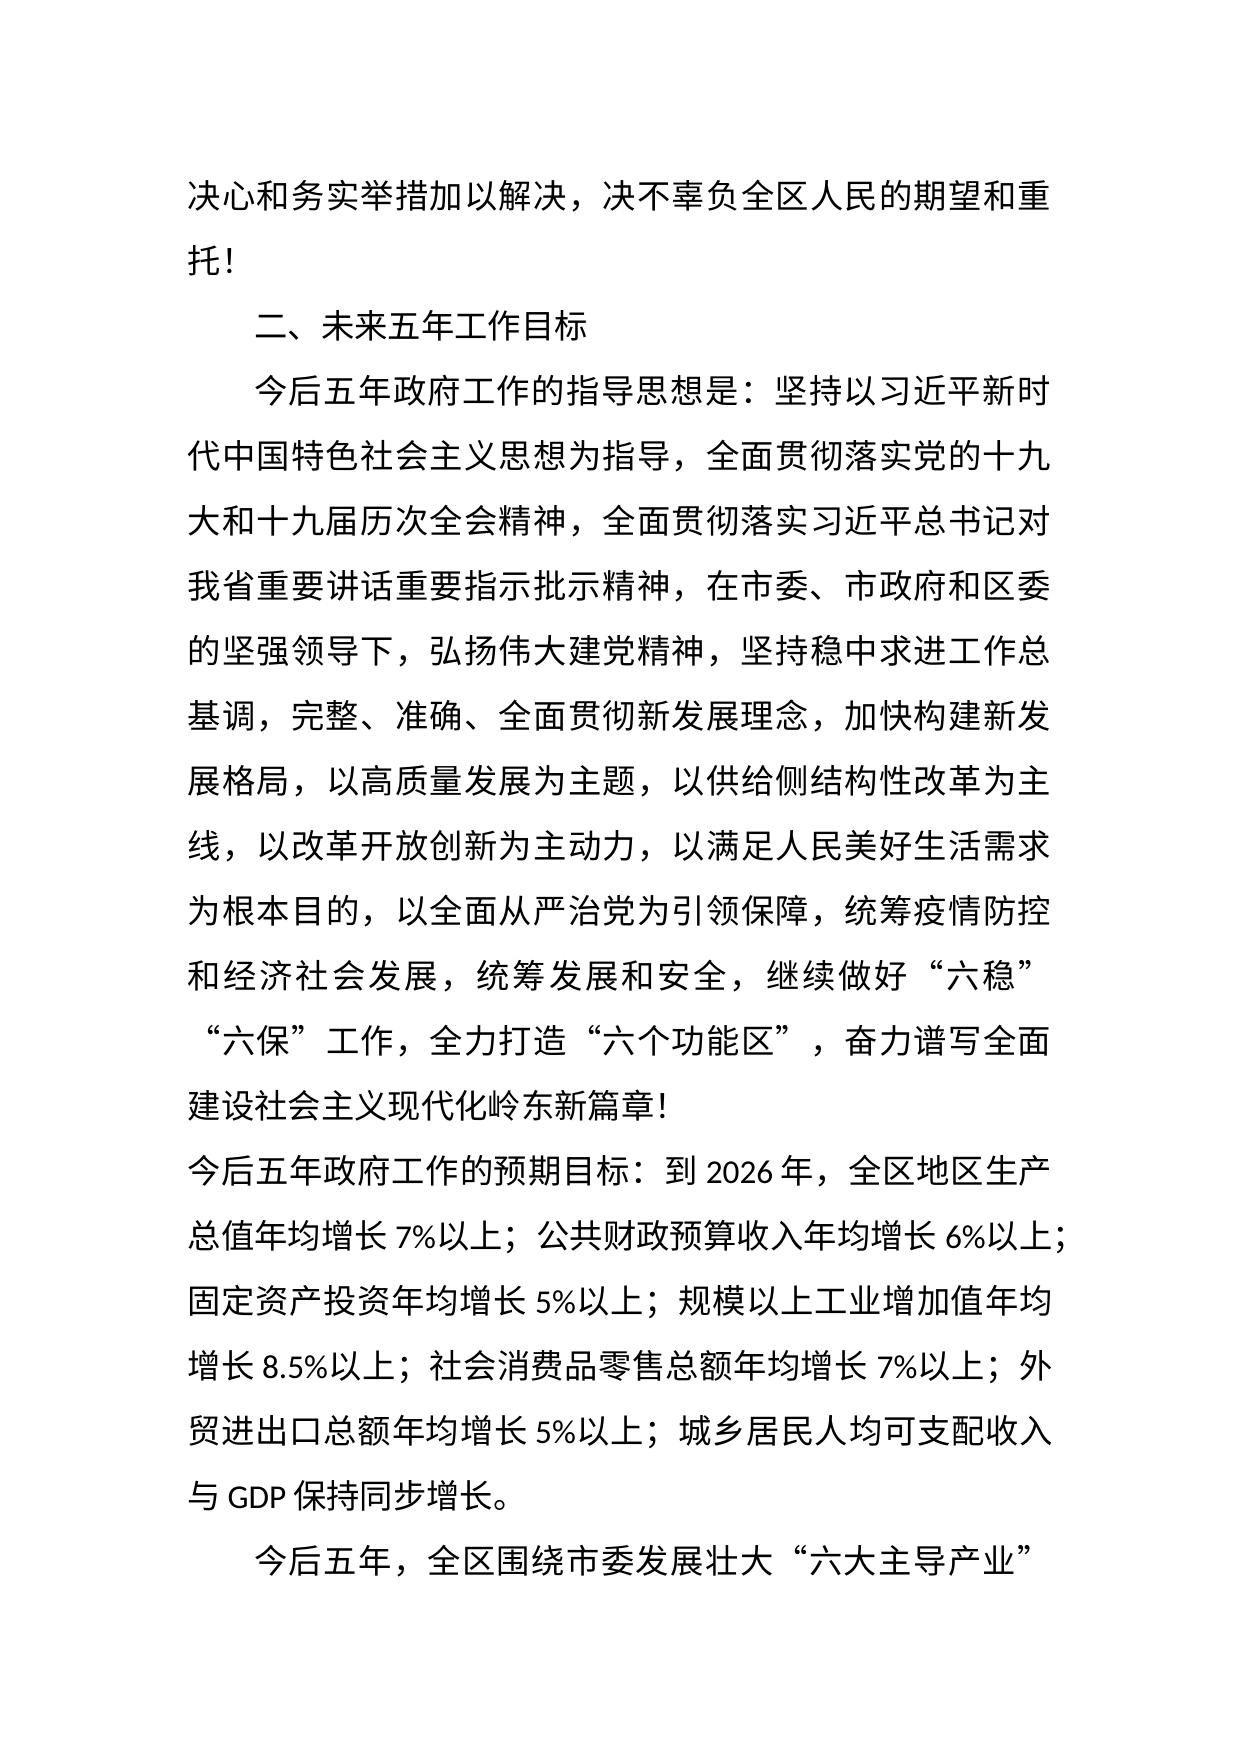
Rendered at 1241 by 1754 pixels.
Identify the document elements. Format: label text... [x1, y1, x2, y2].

text 二、未来五年工作目标 [187, 292, 1053, 357]
text 今后五年政府工作的预期目标：到2026年，全区地区生产总值年均增长7%以上；公共财政预算收入年均增长6%以上；固定资产投资年均增长5%以上；规模以上工业增加值年均增长8.5%以上；社会消费品零售总额年均增长7%以上；外贸进出口总额年均增长5%以上；城乡居民人均可支配收入与GDP保持同步增长。 [187, 1137, 1053, 1527]
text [187, 162, 1053, 292]
text 今后五年政府工作的指导思想是：坚持以习近平新时代中国特色社会主义思想为指导，全面贯彻落实党的十九大和十九届历次全会精神，全面贯彻落实习近平总书记对我省重要讲话重要指示批示精神，在市委、市政府和区委的坚强领导下，弘扬伟大建党精神，坚持稳中求进工作总基调，完整、准确、全面贯彻新发展理念，加快构建新发展格局，以高质量发展为主题，以供给侧结构性改革为主线，以改革开放创新为主动力，以满足人民美好生活需求为根本目的，以全面从严治党为引领保障，统筹疫情防控和经济社会发展，统筹发展和安全，继续做好“六稳”“六保”工作，全力打造“六个功能区”，奋力谱写全面建设社会主义现代化岭东新篇章！ [187, 357, 1053, 1137]
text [187, 1527, 1053, 1592]
